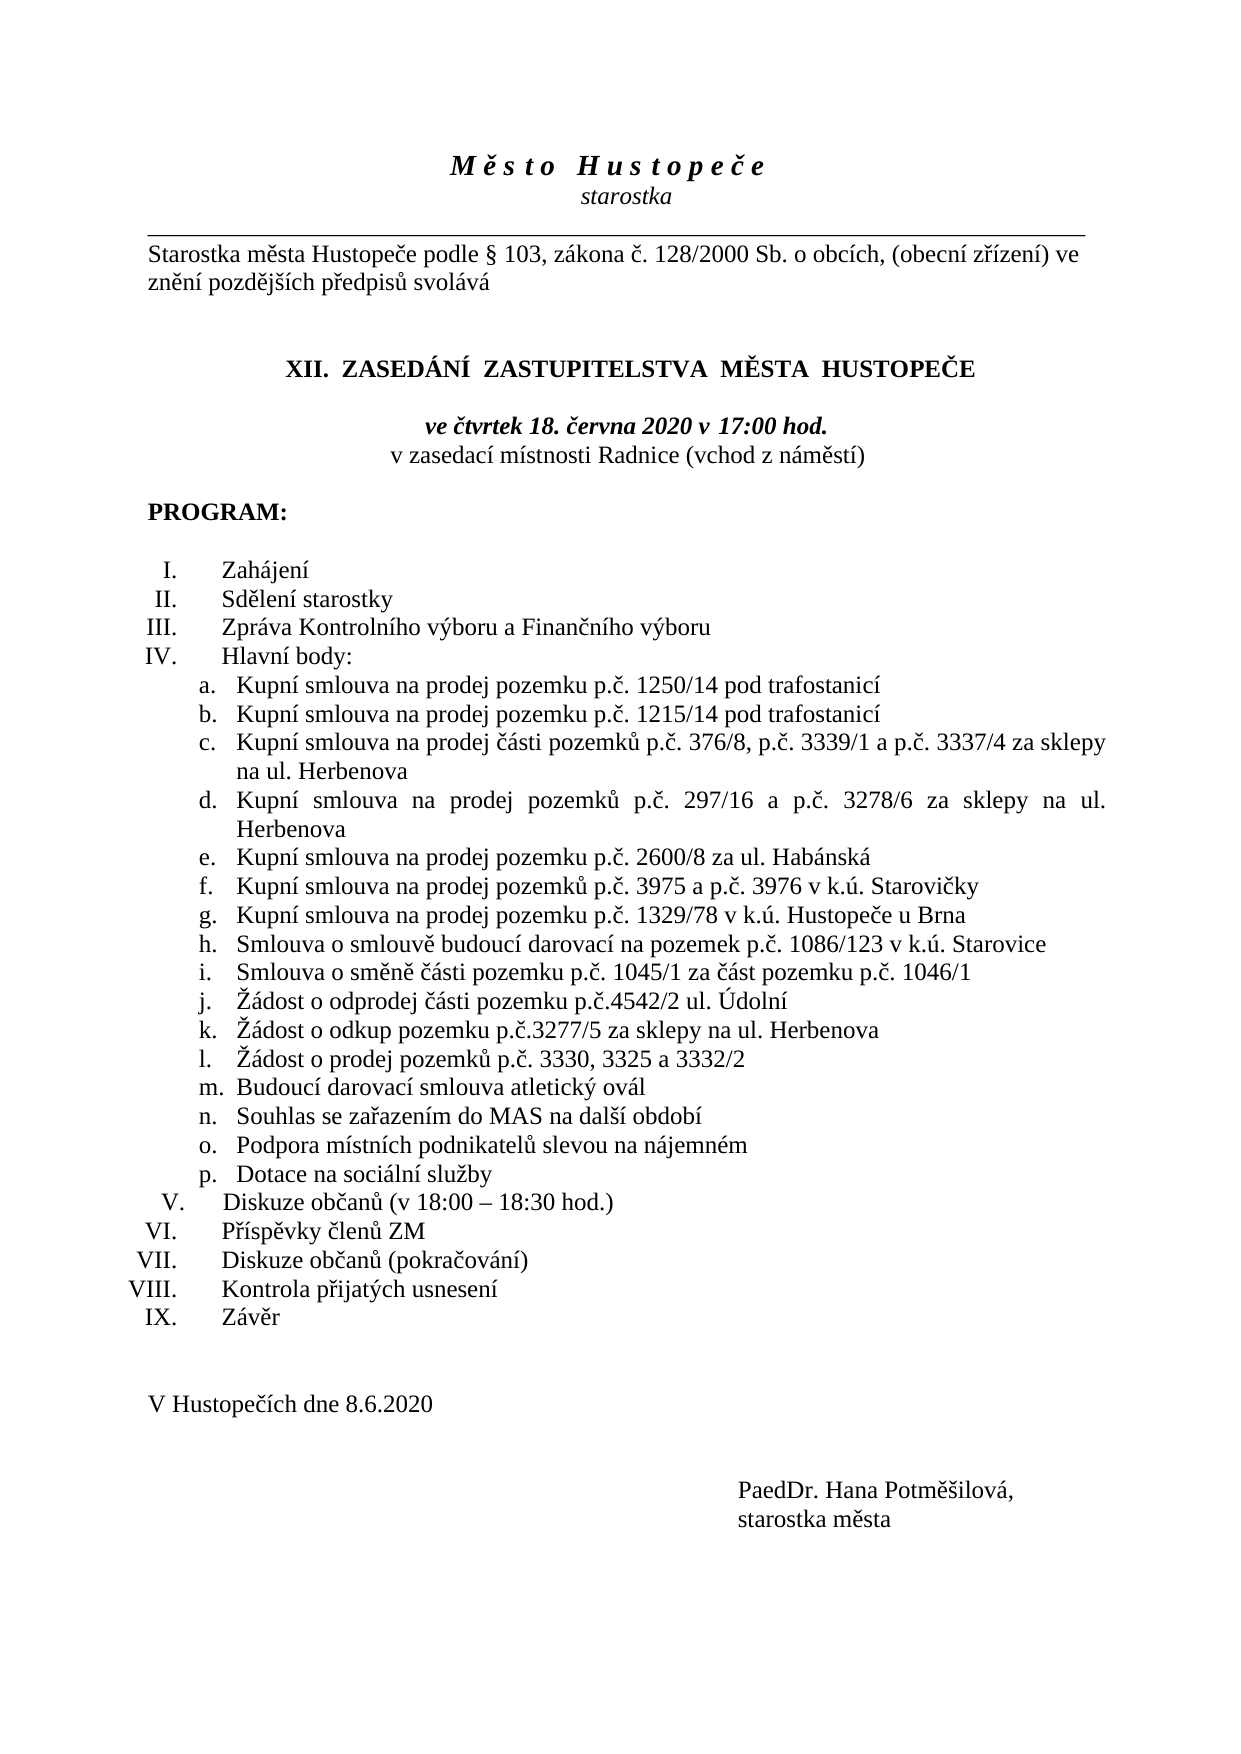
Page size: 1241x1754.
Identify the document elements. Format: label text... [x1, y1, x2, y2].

list Kupní smlouva na prodej části pozemků p.č. 376/8, p.č. 3339/1 a p.č. 3337/4 za sklepy na ul. Herbenova [199, 727, 1107, 785]
text V Hustopečích dne 8.6.2020 [148, 1389, 1107, 1417]
list Žádost o odprodej části pozemku p.č.4542/2 ul. Údolní [199, 986, 1107, 1015]
list Závěr [177, 1302, 1107, 1331]
text v zasedací místnosti Radnice (vchod z náměstí) [148, 440, 1107, 469]
list Kupní smlouva na prodej pozemku p.č. 2600/8 za ul. Habánská [199, 842, 1107, 871]
subtitle XII. ZASEDÁNÍ ZASTUPITELSTVA MĚSTA HUSTOPEČE [148, 354, 1107, 382]
list Podpora místních podnikatelů slevou na nájemném [199, 1130, 1107, 1159]
list Dotace na sociální služby [199, 1159, 1107, 1187]
text ve čtvrtek 18. června 2020 v 17:00 hod. [148, 411, 1107, 440]
text ___________________________________________________________________________ [148, 210, 1107, 239]
list Kupní smlouva na prodej pozemku p.č. 1329/78 v k.ú. Hustopeče u Brna [199, 900, 1107, 929]
list Smlouva o smlouvě budoucí darovací na pozemek p.č. 1086/123 v k.ú. Starovice [199, 929, 1107, 957]
list Kupní smlouva na prodej pozemků p.č. 297/16 a p.č. 3278/6 za sklepy na ul. Herbenova [199, 785, 1107, 842]
list Hlavní body: [177, 641, 1107, 670]
text M ě s t o H u s t o p e č e [369, 148, 1107, 181]
text PaedDr. Hana Potměšilová, starostka města [738, 1475, 1107, 1532]
list Žádost o prodej pozemků p.č. 3330, 3325 a 3332/2 [199, 1044, 1107, 1072]
list Příspěvky členů ZM [177, 1216, 1107, 1245]
text PROGRAM: [148, 497, 1107, 526]
text Starostka města Hustopeče podle § 103, zákona č. 128/2000 Sb. o obcích, (obecní zřízení) ve znění pozdějších předpisů svolává [148, 239, 1107, 296]
list Kontrola přijatých usnesení [177, 1274, 1107, 1302]
list Zahájení [177, 555, 1107, 584]
list Budoucí darovací smlouva atletický ovál [199, 1072, 1107, 1101]
list Sdělení starostky [177, 584, 1107, 612]
list Kupní smlouva na prodej pozemků p.č. 3975 a p.č. 3976 v k.ú. Starovičky [199, 871, 1107, 900]
list Kupní smlouva na prodej pozemku p.č. 1215/14 pod trafostanicí [199, 699, 1107, 727]
list Souhlas se zařazením do MAS na další období [199, 1101, 1107, 1130]
list Diskuze občanů (pokračování) [177, 1245, 1107, 1274]
list Kupní smlouva na prodej pozemku p.č. 1250/14 pod trafostanicí [199, 670, 1107, 699]
list Zpráva Kontrolního výboru a Finančního výboru [177, 612, 1107, 641]
text starostka [148, 181, 1107, 210]
list Diskuze občanů (v 18:00 – 18:30 hod.) [185, 1187, 1107, 1216]
list Smlouva o směně části pozemku p.č. 1045/1 za část pozemku p.č. 1046/1 [199, 957, 1107, 986]
list Žádost o odkup pozemku p.č.3277/5 za sklepy na ul. Herbenova [199, 1015, 1107, 1044]
